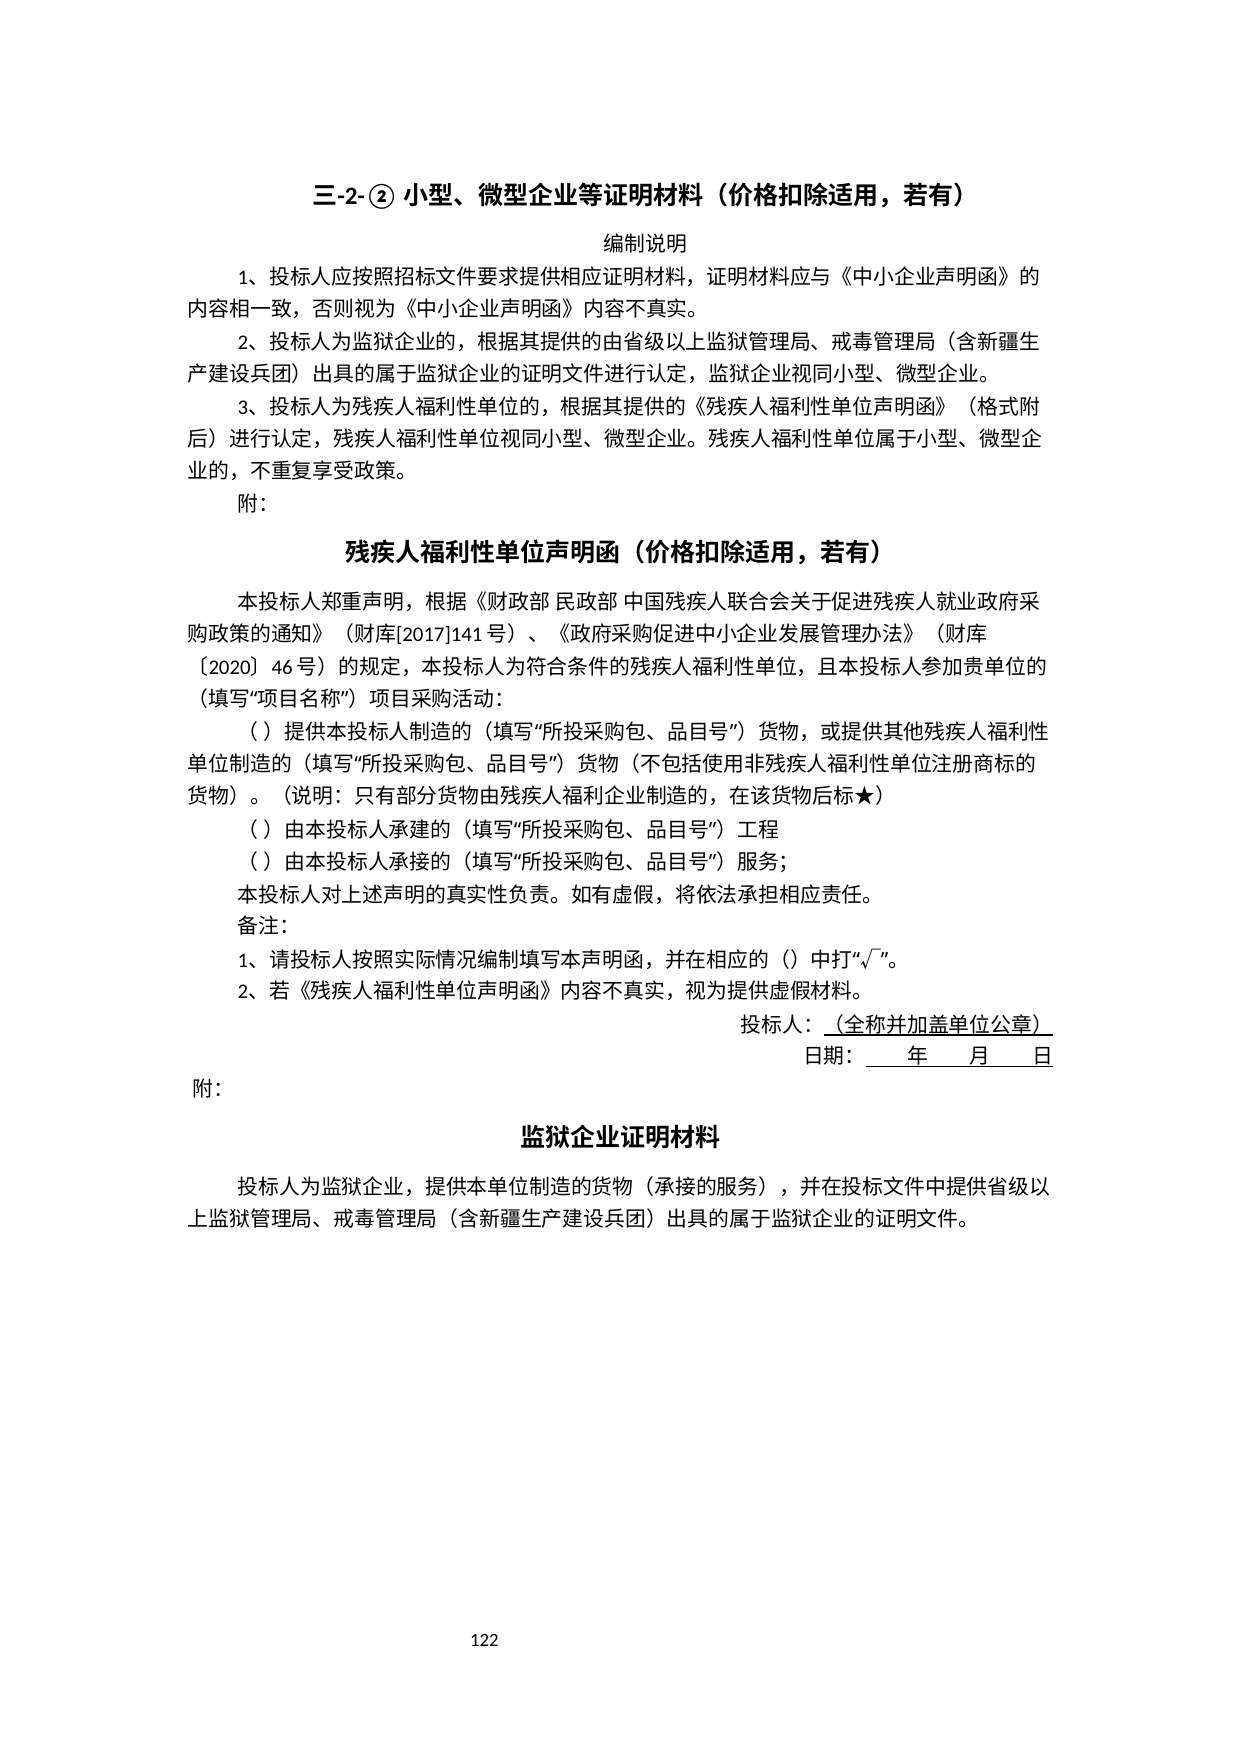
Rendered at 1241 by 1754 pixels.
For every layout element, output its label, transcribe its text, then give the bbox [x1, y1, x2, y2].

text 本投标人对上述声明的真实性负责。如有虚假，将依法承担相应责任。 [187, 877, 1053, 909]
text （ ）由本投标人承接的（填写“所投采购包、品目号”）服务； [187, 844, 1053, 877]
text 残疾人福利性单位声明函（价格扣除适用，若有） [187, 519, 1053, 584]
text 1、投标人应按照招标文件要求提供相应证明材料，证明材料应与《中小企业声明函》的内容相一致，否则视为《中小企业声明函》内容不真实。 [187, 259, 1053, 324]
text 附： [187, 487, 1053, 519]
text 备注： [187, 909, 1053, 942]
text 三-2-②小型、微型企业等证明材料（价格扣除适用，若有） [187, 162, 1053, 227]
text 3、投标人为残疾人福利性单位的，根据其提供的《残疾人福利性单位声明函》（格式附后）进行认定，残疾人福利性单位视同小型、微型企业。残疾人福利性单位属于小型、微型企业的，不重复享受政策。 [187, 389, 1053, 487]
text 投标人：（全称并加盖单位公章） [187, 1007, 1053, 1039]
text 本投标人郑重声明，根据《财政部 民政部 中国残疾人联合会关于促进残疾人就业政府采购政策的通知》（财库[2017]141号）、《政府采购促进中小企业发展管理办法》（财库〔2020〕46号）的规定，本投标人为符合条件的残疾人福利性单位，且本投标人参加贵单位的（填写“项目名称”）项目采购活动： [187, 584, 1053, 714]
text 1、请投标人按照实际情况编制填写本声明函，并在相应的（）中打“√”。 [187, 942, 1053, 974]
text 2、若《残疾人福利性单位声明函》内容不真实，视为提供虚假材料。 [187, 974, 1053, 1007]
text （ ）由本投标人承建的（填写“所投采购包、品目号”）工程 [187, 812, 1053, 844]
text 2、投标人为监狱企业的，根据其提供的由省级以上监狱管理局、戒毒管理局（含新疆生产建设兵团）出具的属于监狱企业的证明文件进行认定，监狱企业视同小型、微型企业。 [187, 324, 1053, 389]
text 附： [187, 1072, 1053, 1104]
text 日期： 年 月 日 [187, 1039, 1053, 1072]
text 监狱企业证明材料 [187, 1104, 1053, 1169]
text （ ）提供本投标人制造的（填写“所投采购包、品目号”）货物，或提供其他残疾人福利性单位制造的（填写“所投采购包、品目号”）货物（不包括使用非残疾人福利性单位注册商标的货物）。（说明：只有部分货物由残疾人福利企业制造的，在该货物后标★） [187, 714, 1053, 812]
text 编制说明 [187, 227, 1053, 259]
text 投标人为监狱企业，提供本单位制造的货物（承接的服务），并在投标文件中提供省级以上监狱管理局、戒毒管理局（含新疆生产建设兵团）出具的属于监狱企业的证明文件。 [187, 1169, 1053, 1234]
